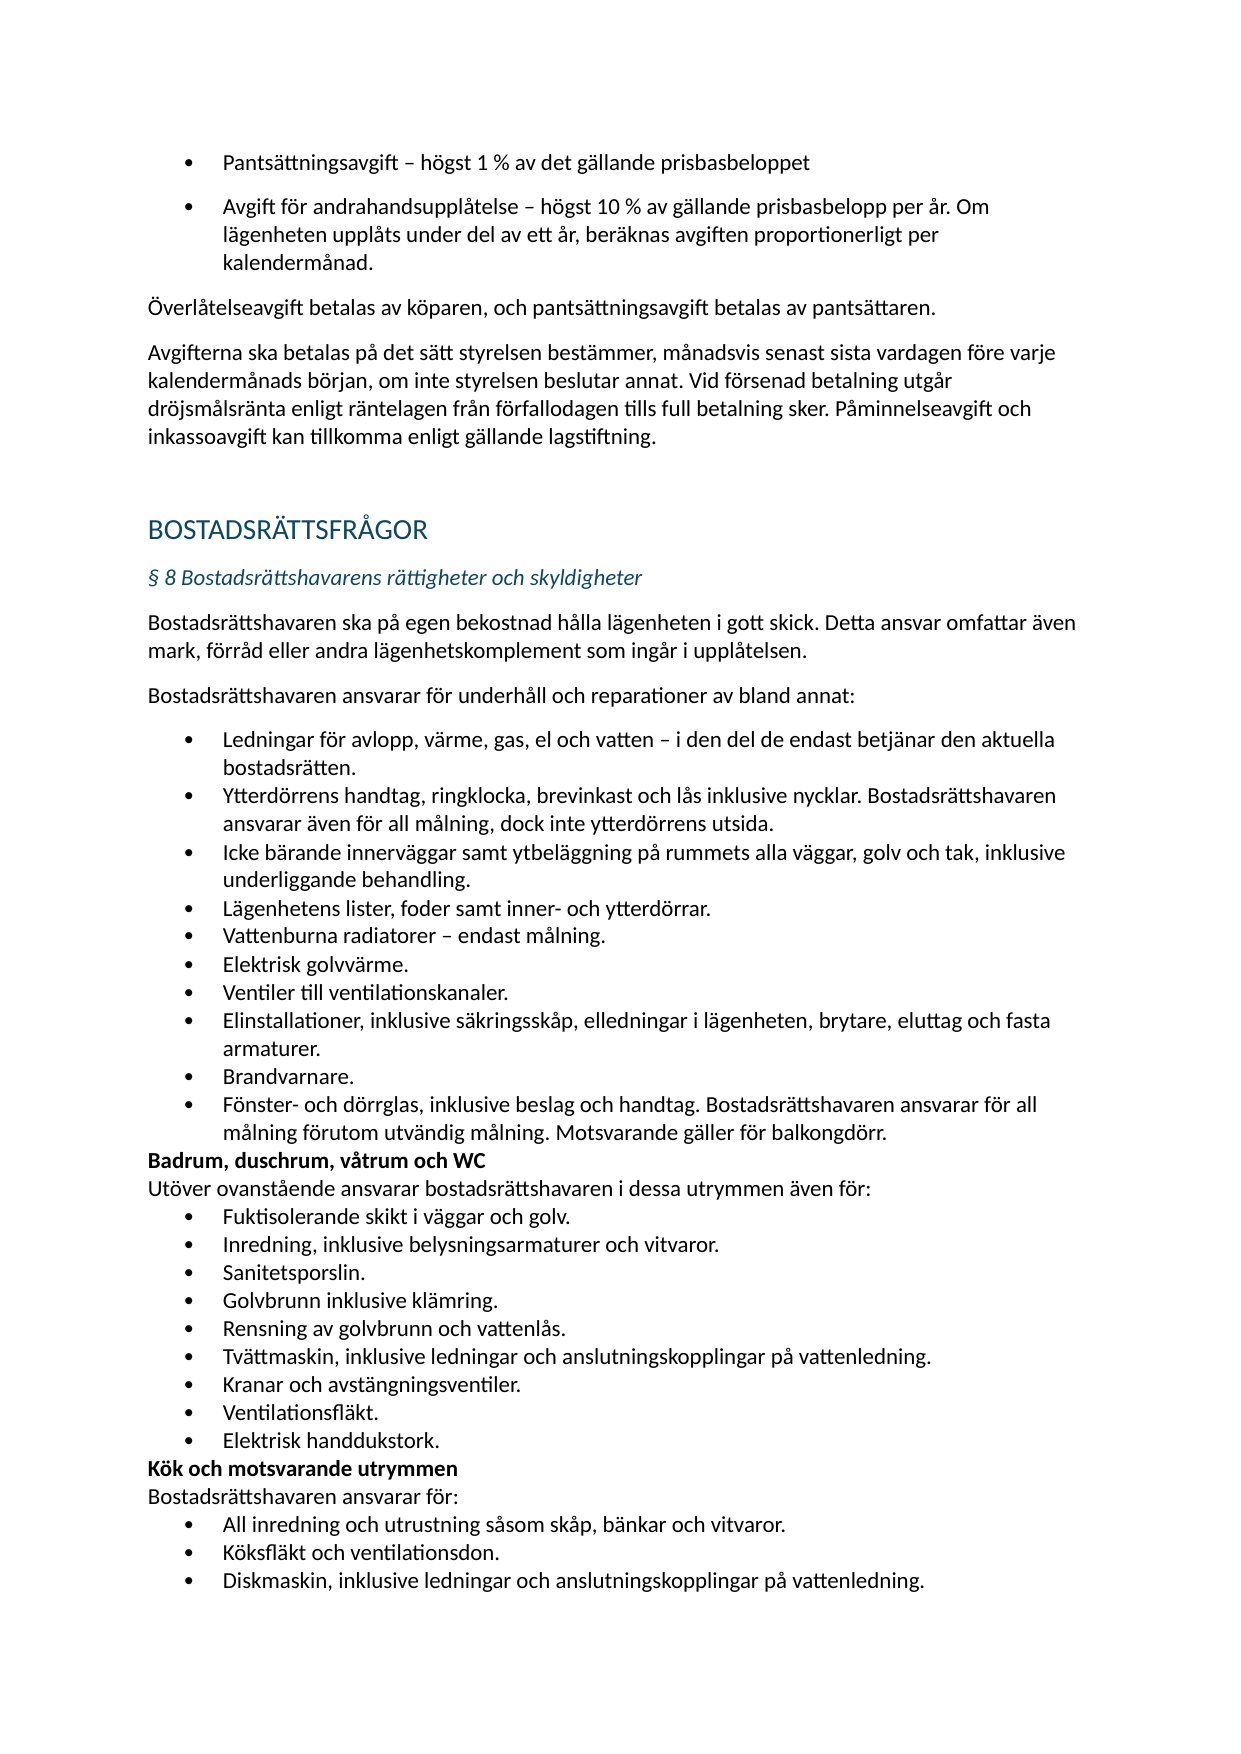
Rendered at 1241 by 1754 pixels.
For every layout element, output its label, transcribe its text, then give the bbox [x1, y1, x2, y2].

text Bostadsrättshavaren ska på egen bekostnad hålla lägenheten i gott skick. Detta ansvar omfattar även mark, förråd eller andra lägenhetskomplement som ingår i upplåtelsen. [148, 608, 1093, 664]
list All inredning och utrustning såsom skåp, bänkar och vitvaror. [185, 1510, 1093, 1538]
list Köksfläkt och ventilationsdon. [185, 1538, 1093, 1566]
list Elektrisk golvvärme. [185, 950, 1093, 978]
list Tvättmaskin, inklusive ledningar och anslutningskopplingar på vattenledning. [185, 1342, 1093, 1370]
list Pantsättningsavgift – högst 1 % av det gällande prisbasbeloppet [185, 148, 1093, 176]
text Kök och motsvarande utrymmen [148, 1454, 1093, 1482]
list Kranar och avstängningsventiler. [185, 1370, 1093, 1398]
list Elinstallationer, inklusive säkringsskåp, elledningar i lägenheten, brytare, eluttag och fasta armaturer. [185, 1006, 1093, 1062]
list Fönster- och dörrglas, inklusive beslag och handtag. Bostadsrättshavaren ansvarar för all målning förutom utvändig målning. Motsvarande gäller för balkongdörr. [185, 1090, 1093, 1146]
list Golvbrunn inklusive klämring. [185, 1286, 1093, 1314]
text BOSTADSRÄTTSFRÅGOR [148, 511, 1093, 547]
list Fuktisolerande skikt i väggar och golv. [185, 1202, 1093, 1230]
list Lägenhetens lister, foder samt inner- och ytterdörrar. [185, 894, 1093, 922]
list Ledningar för avlopp, värme, gas, el och vatten – i den del de endast betjänar den aktuella bostadsrätten. [185, 726, 1093, 782]
text Avgifterna ska betalas på det sätt styrelsen bestämmer, månadsvis senast sista vardagen före varje kalendermånads början, om inte styrelsen beslutar annat. Vid försenad betalning utgår dröjsmålsränta enligt räntelagen från förfallodagen tills full betalning sker. Påminnelseavgift och inkassoavgift kan tillkomma enligt gällande lagstiftning. [148, 338, 1093, 450]
list Rensning av golvbrunn och vattenlås. [185, 1314, 1093, 1342]
list Inredning, inklusive belysningsarmaturer och vitvaror. [185, 1230, 1093, 1258]
list Ventiler till ventilationskanaler. [185, 978, 1093, 1006]
list Sanitetsporslin. [185, 1258, 1093, 1286]
list Ytterdörrens handtag, ringklocka, brevinkast och lås inklusive nycklar. Bostadsrättshavaren ansvarar även för all målning, dock inte ytterdörrens utsida. [185, 782, 1093, 838]
list Diskmaskin, inklusive ledningar och anslutningskopplingar på vattenledning. [185, 1566, 1093, 1594]
list Brandvarnare. [185, 1062, 1093, 1090]
list Icke bärande innerväggar samt ytbeläggning på rummets alla väggar, golv och tak, inklusive underliggande behandling. [185, 838, 1093, 894]
list Ventilationsfläkt. [185, 1398, 1093, 1426]
list Avgift för andrahandsupplåtelse – högst 10 % av gällande prisbasbelopp per år. Om lägenheten upplåts under del av ett år, beräknas avgiften proportionerligt per kalendermånad. [185, 192, 1093, 276]
text Överlåtelseavgift betalas av köparen, och pantsättningsavgift betalas av pantsättaren. [148, 293, 1093, 321]
text § 8 Bostadsrättshavarens rättigheter och skyldigheter [148, 563, 1093, 591]
text Badrum, duschrum, våtrum och WC [148, 1146, 1093, 1174]
text Utöver ovanstående ansvarar bostadsrättshavaren i dessa utrymmen även för: [148, 1174, 1093, 1202]
text Bostadsrättshavaren ansvarar för underhåll och reparationer av bland annat: [148, 681, 1093, 709]
list Elektrisk handdukstork. [185, 1426, 1093, 1454]
list Vattenburna radiatorer – endast målning. [185, 922, 1093, 950]
text Bostadsrättshavaren ansvarar för: [148, 1482, 1093, 1510]
